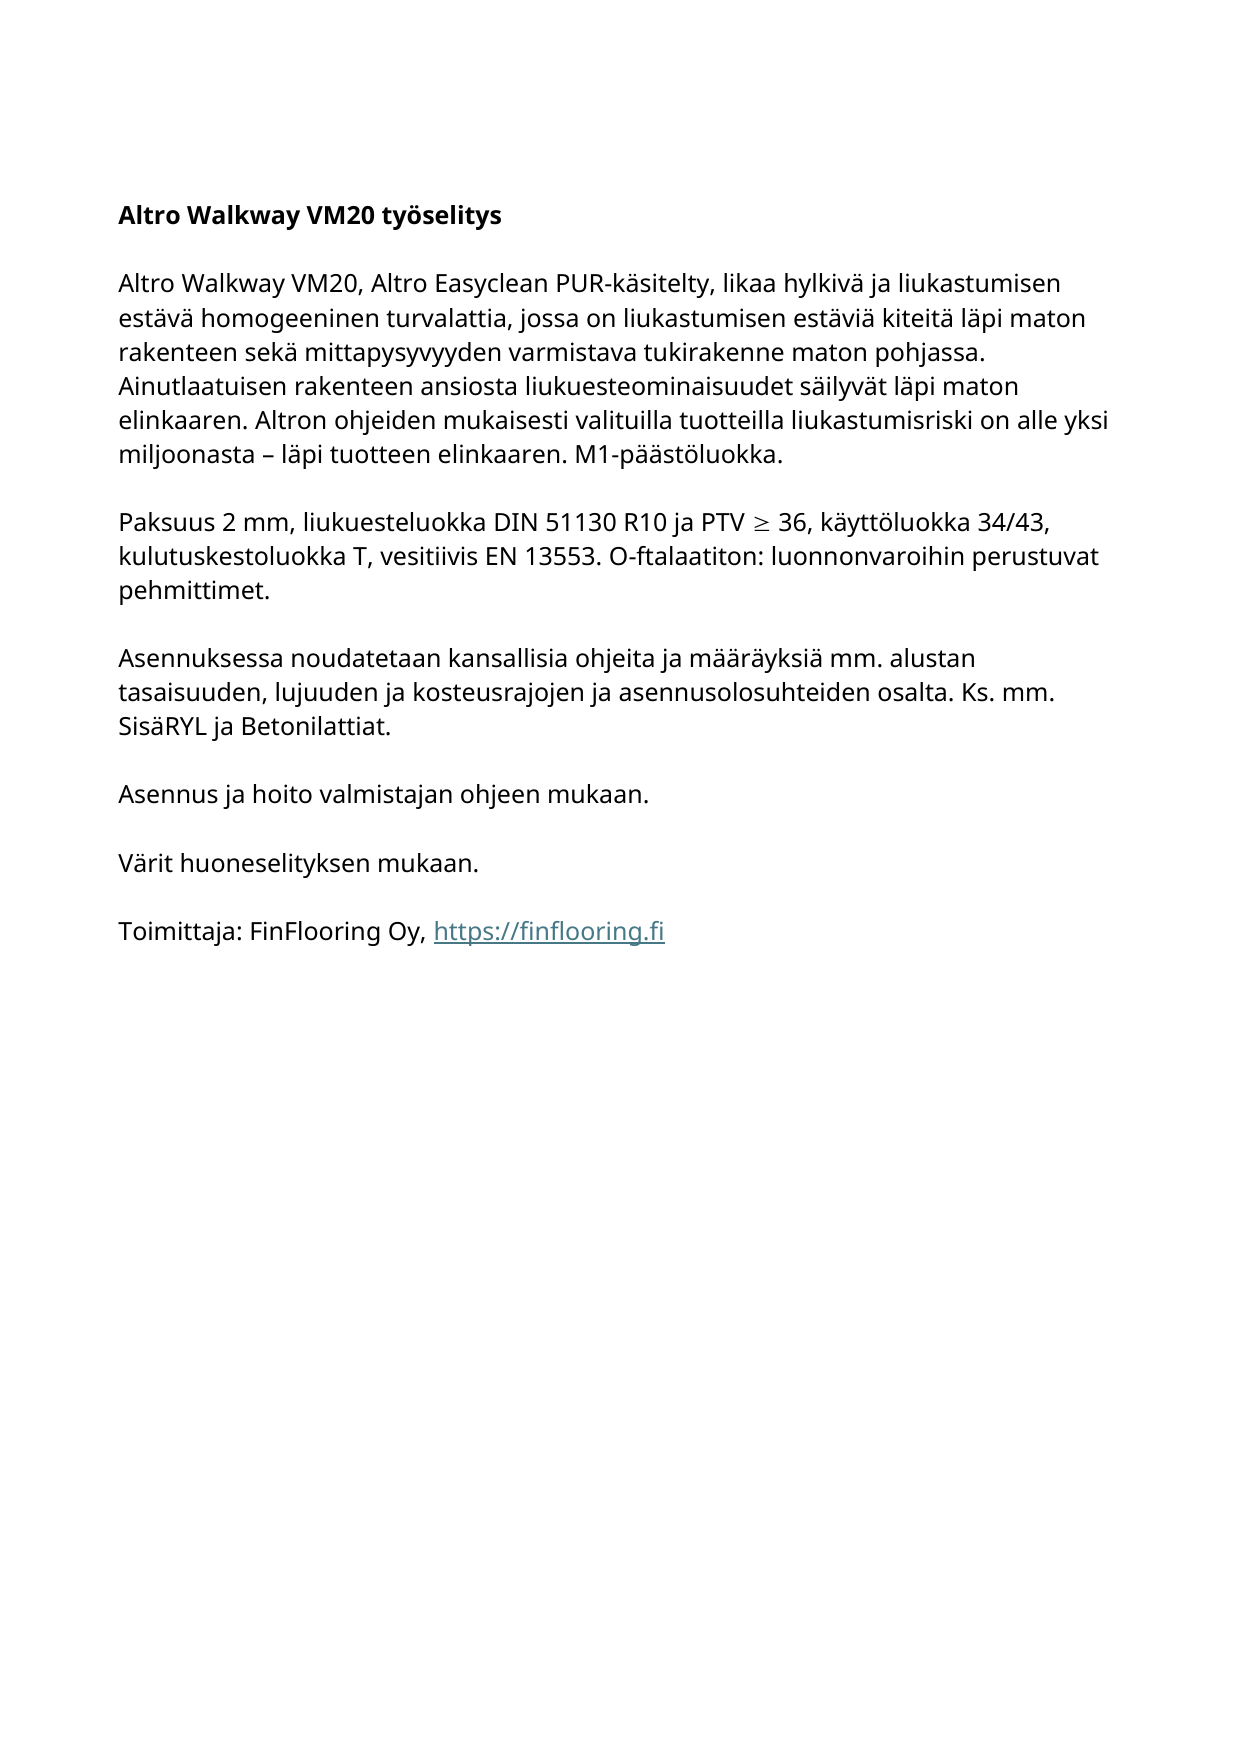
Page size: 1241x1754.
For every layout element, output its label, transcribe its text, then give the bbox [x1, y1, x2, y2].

text Altro Walkway VM20 työselitys [118, 198, 1122, 232]
text Altro Walkway VM20, Altro Easyclean PUR-käsitelty, likaa hylkivä ja liukastumisen estävä homogeeninen turvalattia, jossa on liukastumisen estäviä kiteitä läpi maton rakenteen sekä mittapysyvyyden varmistava tukirakenne maton pohjassa. Ainutlaatuisen rakenteen ansiosta liukuesteominaisuudet säilyvät läpi maton elinkaaren. Altron ohjeiden mukaisesti valituilla tuotteilla liukastumisriski on alle yksi miljoonasta – läpi tuotteen elinkaaren. M1-päästöluokka. [118, 266, 1122, 471]
text Toimittaja: FinFlooring Oy, https://finflooring.fi [118, 913, 1122, 947]
text Paksuus 2 mm, liukuesteluokka DIN 51130 R10 ja PTV 36, käyttöluokka 34/43, kulutuskestoluokka T, vesitiivis EN 13553. O-ftalaatiton: luonnonvaroihin perustuvat pehmittimet. Asennuksessa noudatetaan kansallisia ohjeita ja määräyksiä mm. alustan tasaisuuden, lujuuden ja kosteusrajojen ja asennusolosuhteiden osalta. Ks. mm. SisäRYL ja Betonilattiat. Asennus ja hoito valmistajan ohjeen mukaan. Värit huoneselityksen mukaan. [118, 504, 1122, 879]
